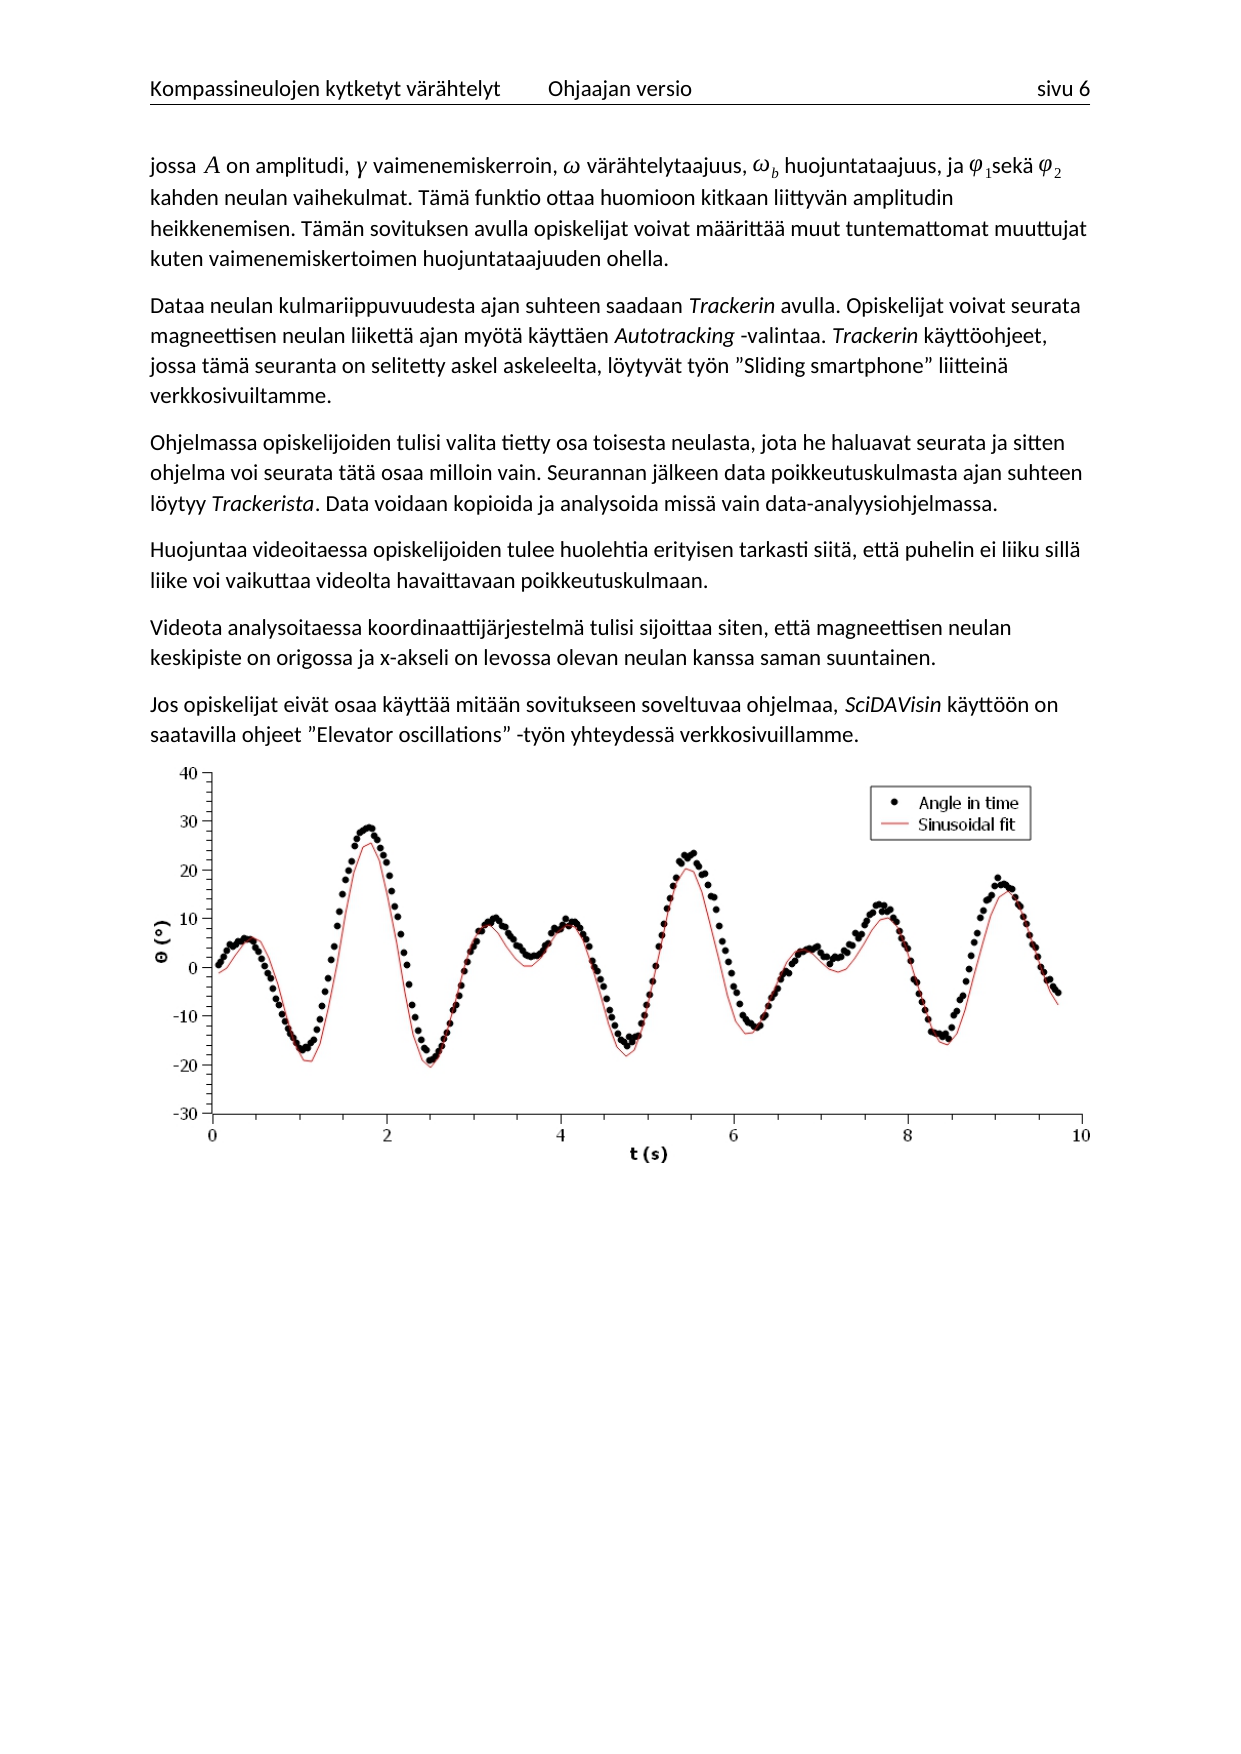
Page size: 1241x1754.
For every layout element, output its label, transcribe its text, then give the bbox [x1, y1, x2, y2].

text Dataa neulan kulmariippuvuudesta ajan suhteen saadaan Trackerin avulla. Opiskelijat voivat seurata magneettisen neulan liikettä ajan myötä käyttäen Autotracking -valintaa. Trackerin käyttöohjeet, jossa tämä seuranta on selitetty askel askeleelta, löytyvät työn ”Sliding smartphone” liitteinä verkkosivuiltamme. [150, 291, 1090, 409]
text Ohjelmassa opiskelijoiden tulisi valita tietty osa toisesta neulasta, jota he haluavat seurata ja sitten ohjelma voi seurata tätä osaa milloin vain. Seurannan jälkeen data poikkeutuskulmasta ajan suhteen löytyy Trackerista. Data voidaan kopioida ja analysoida missä vain data-analyysiohjelmassa. [150, 428, 1090, 517]
text jossa on amplitudi, vaimenemiskerroin, värähtelytaajuus, huojuntataajuus, ja sekä kahden neulan vaihekulmat. Tämä funktio ottaa huomioon kitkaan liittyvän amplitudin heikkenemisen. Tämän sovituksen avulla opiskelijat voivat määrittää muut tuntemattomat muuttujat kuten vaimenemiskertoimen huojuntataajuuden ohella. [150, 150, 1090, 272]
picture [150, 766, 1091, 1164]
text Jos opiskelijat eivät osaa käyttää mitään sovitukseen soveltuvaa ohjelmaa, SciDAVisin käyttöön on saatavilla ohjeet ”Elevator oscillations” -työn yhteydessä verkkosivuillamme. [150, 690, 1090, 748]
text Huojuntaa videoitaessa opiskelijoiden tulee huolehtia erityisen tarkasti siitä, että puhelin ei liiku sillä liike voi vaikuttaa videolta havaittavaan poikkeutuskulmaan. [150, 536, 1090, 594]
text Videota analysoitaessa koordinaattijärjestelmä tulisi sijoittaa siten, että magneettisen neulan keskipiste on origossa ja x-akseli on levossa olevan neulan kanssa saman suuntainen. [150, 613, 1090, 671]
